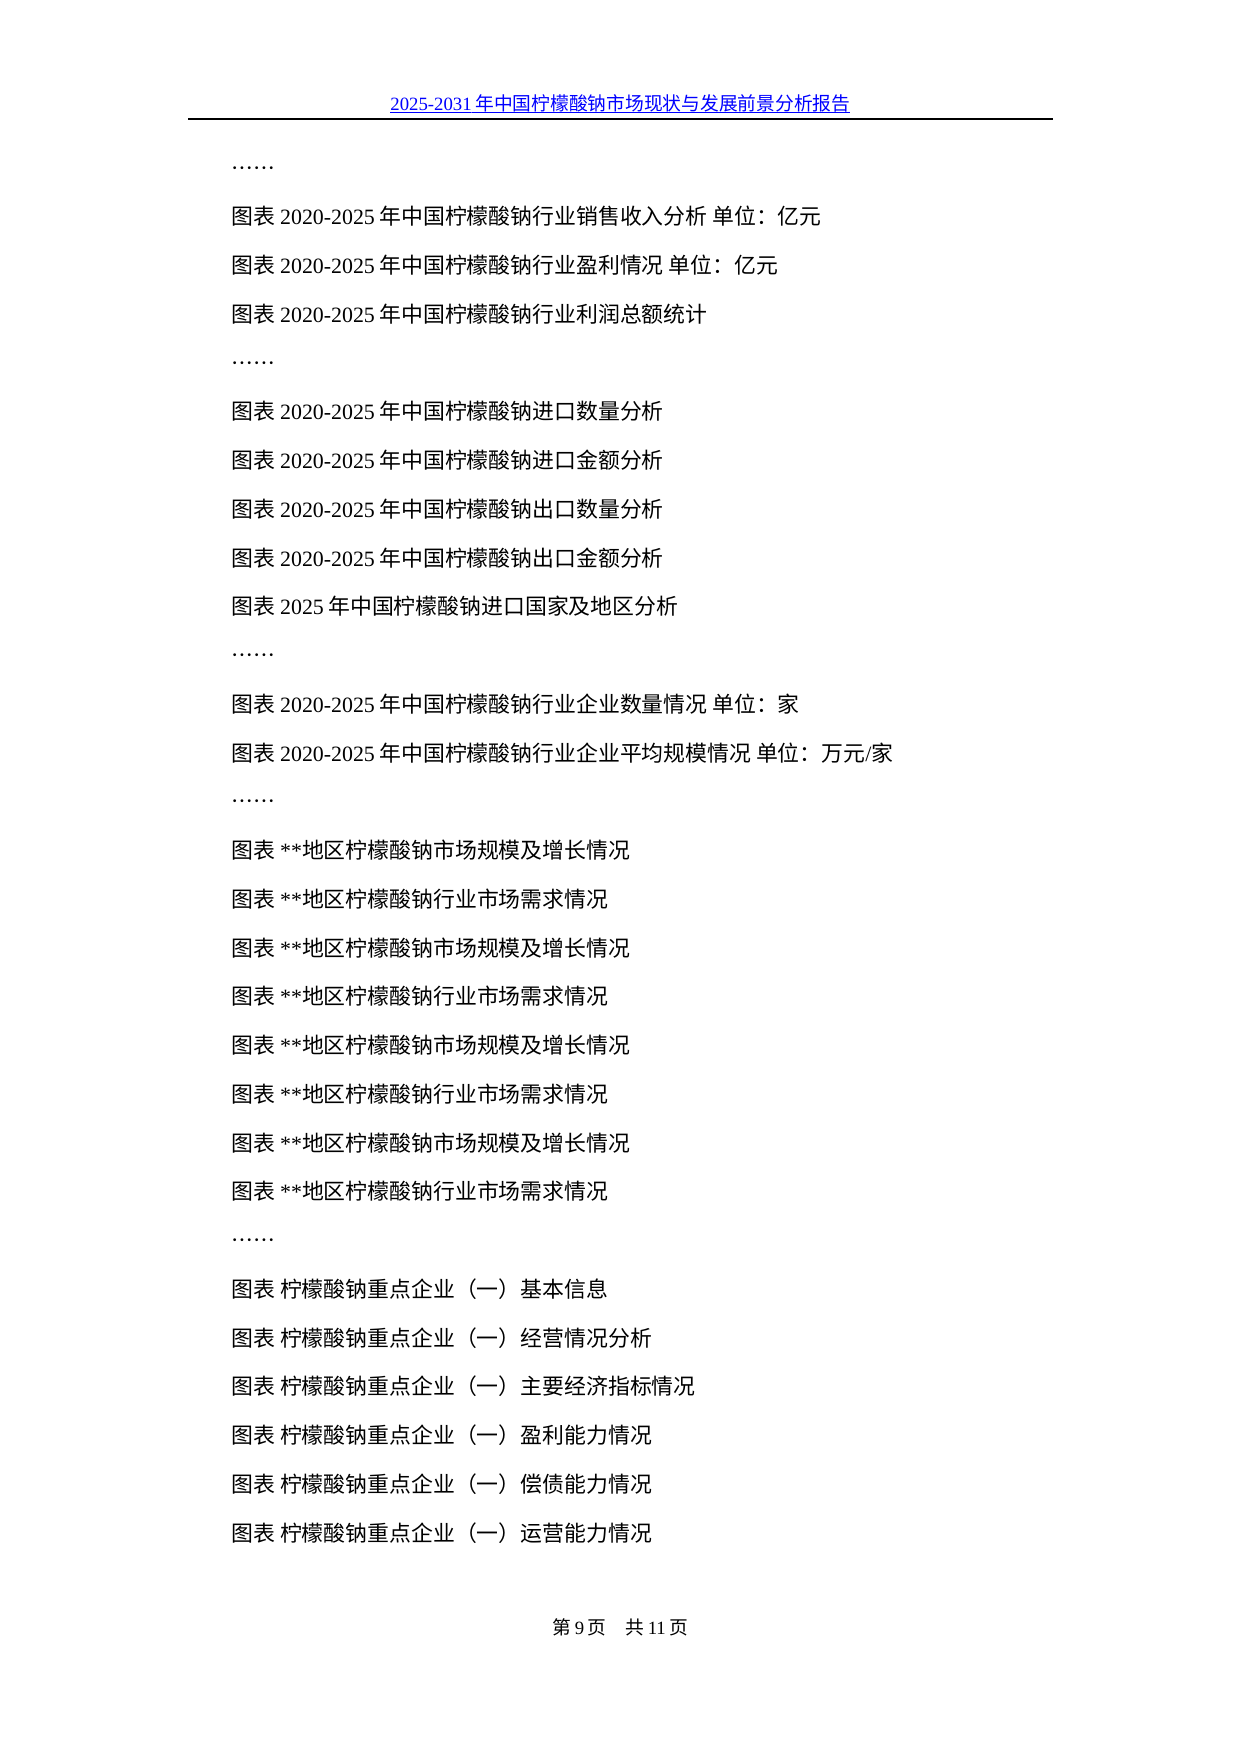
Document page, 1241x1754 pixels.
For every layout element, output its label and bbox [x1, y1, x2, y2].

text [187, 150, 1053, 1548]
